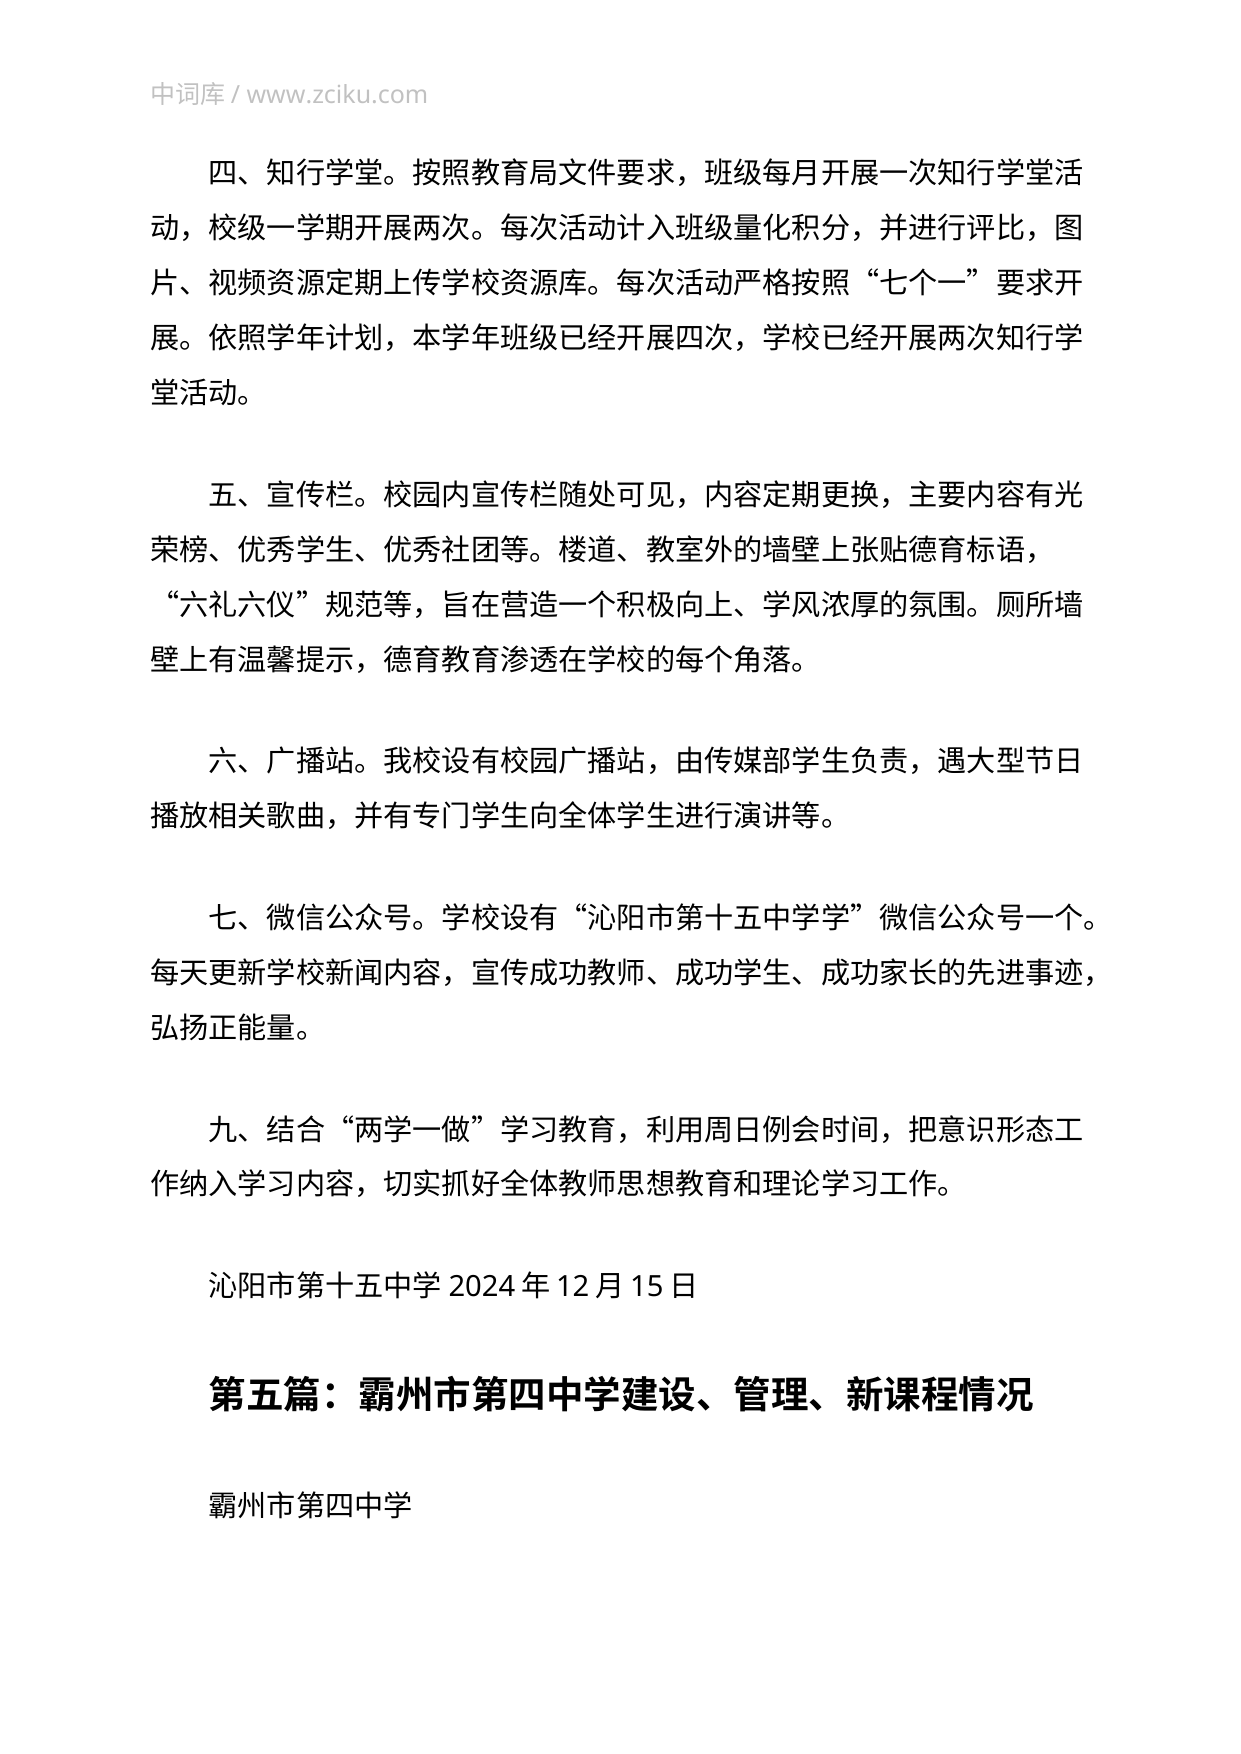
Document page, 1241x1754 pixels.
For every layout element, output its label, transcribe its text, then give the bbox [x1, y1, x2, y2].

text 四、知行学堂。按照教育局文件要求，班级每月开展一次知行学堂活动，校级一学期开展两次。每次活动计入班级量化积分，并进行评比，图片、视频资源定期上传学校资源库。每次活动严格按照“七个一”要求开展。依照学年计划，本学年班级已经开展四次，学校已经开展两次知行学堂活动。 [150, 150, 1090, 412]
text 第五篇：霸州市第四中学建设、管理、新课程情况 [150, 1365, 1090, 1419]
text 沁阳市第十五中学 2024年12月15日 [150, 1263, 1090, 1305]
text 五、宣传栏。校园内宣传栏随处可见，内容定期更换，主要内容有光荣榜、优秀学生、优秀社团等。楼道、教室外的墙壁上张贴德育标语，“六礼六仪”规范等，旨在营造一个积极向上、学风浓厚的氛围。厕所墙壁上有温馨提示，德育教育渗透在学校的每个角落。 [150, 471, 1090, 678]
text 六、广播站。我校设有校园广播站，由传媒部学生负责，遇大型节日播放相关歌曲，并有专门学生向全体学生进行演讲等。 [150, 738, 1090, 835]
text 七、微信公众号。学校设有“沁阳市第十五中学学”微信公众号一个。每天更新学校新闻内容，宣传成功教师、成功学生、成功家长的先进事迹，弘扬正能量。 [150, 894, 1090, 1047]
text 霸州市第四中学 [150, 1482, 1090, 1524]
text 九、结合“两学一做”学习教育，利用周日例会时间，把意识形态工作纳入学习内容，切实抓好全体教师思想教育和理论学习工作。 [150, 1106, 1090, 1203]
